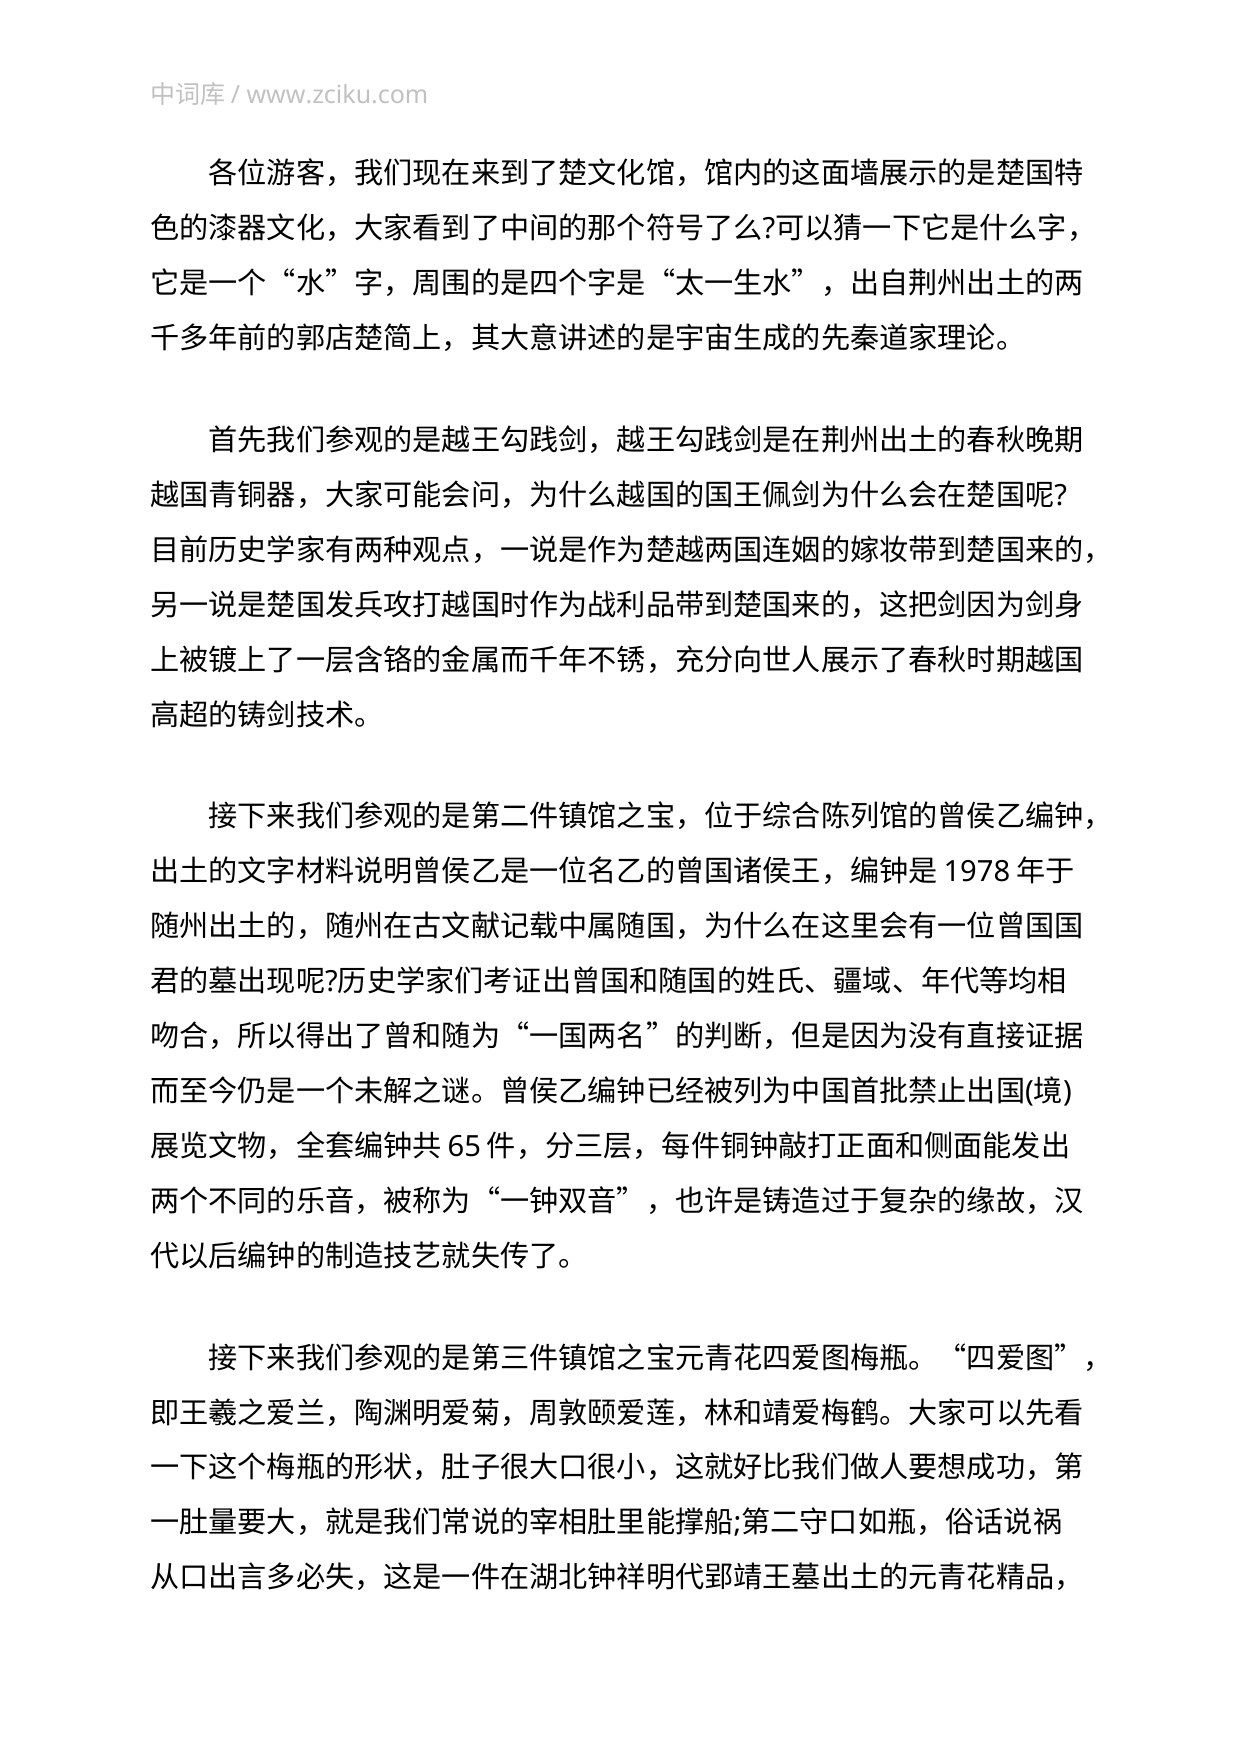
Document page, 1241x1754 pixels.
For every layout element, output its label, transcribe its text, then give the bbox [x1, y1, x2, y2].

text 接下来我们参观的是第二件镇馆之宝，位于综合陈列馆的曾侯乙编钟，出土的文字材料说明曾侯乙是一位名乙的曾国诸侯王，编钟是1978年于随州出土的，随州在古文献记载中属随国，为什么在这里会有一位曾国国君的墓出现呢?历史学家们考证出曾国和随国的姓氏、疆域、年代等均相吻合，所以得出了曾和随为“一国两名”的判断，但是因为没有直接证据而至今仍是一个未解之谜。曾侯乙编钟已经被列为中国首批禁止出国(境)展览文物，全套编钟共65件，分三层，每件铜钟敲打正面和侧面能发出两个不同的乐音，被称为“一钟双音”，也许是铸造过于复杂的缘故，汉代以后编钟的制造技艺就失传了。 [150, 793, 1090, 1275]
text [150, 1334, 1090, 1596]
text 各位游客，我们现在来到了楚文化馆，馆内的这面墙展示的是楚国特色的漆器文化，大家看到了中间的那个符号了么?可以猜一下它是什么字，它是一个“水”字，周围的是四个字是“太一生水”，出自荆州出土的两千多年前的郭店楚简上，其大意讲述的是宇宙生成的先秦道家理论。 [150, 150, 1090, 357]
text 首先我们参观的是越王勾践剑，越王勾践剑是在荆州出土的春秋晚期越国青铜器，大家可能会问，为什么越国的国王佩剑为什么会在楚国呢?目前历史学家有两种观点，一说是作为楚越两国连姻的嫁妆带到楚国来的，另一说是楚国发兵攻打越国时作为战利品带到楚国来的，这把剑因为剑身上被镀上了一层含铬的金属而千年不锈，充分向世人展示了春秋时期越国高超的铸剑技术。 [150, 417, 1090, 733]
